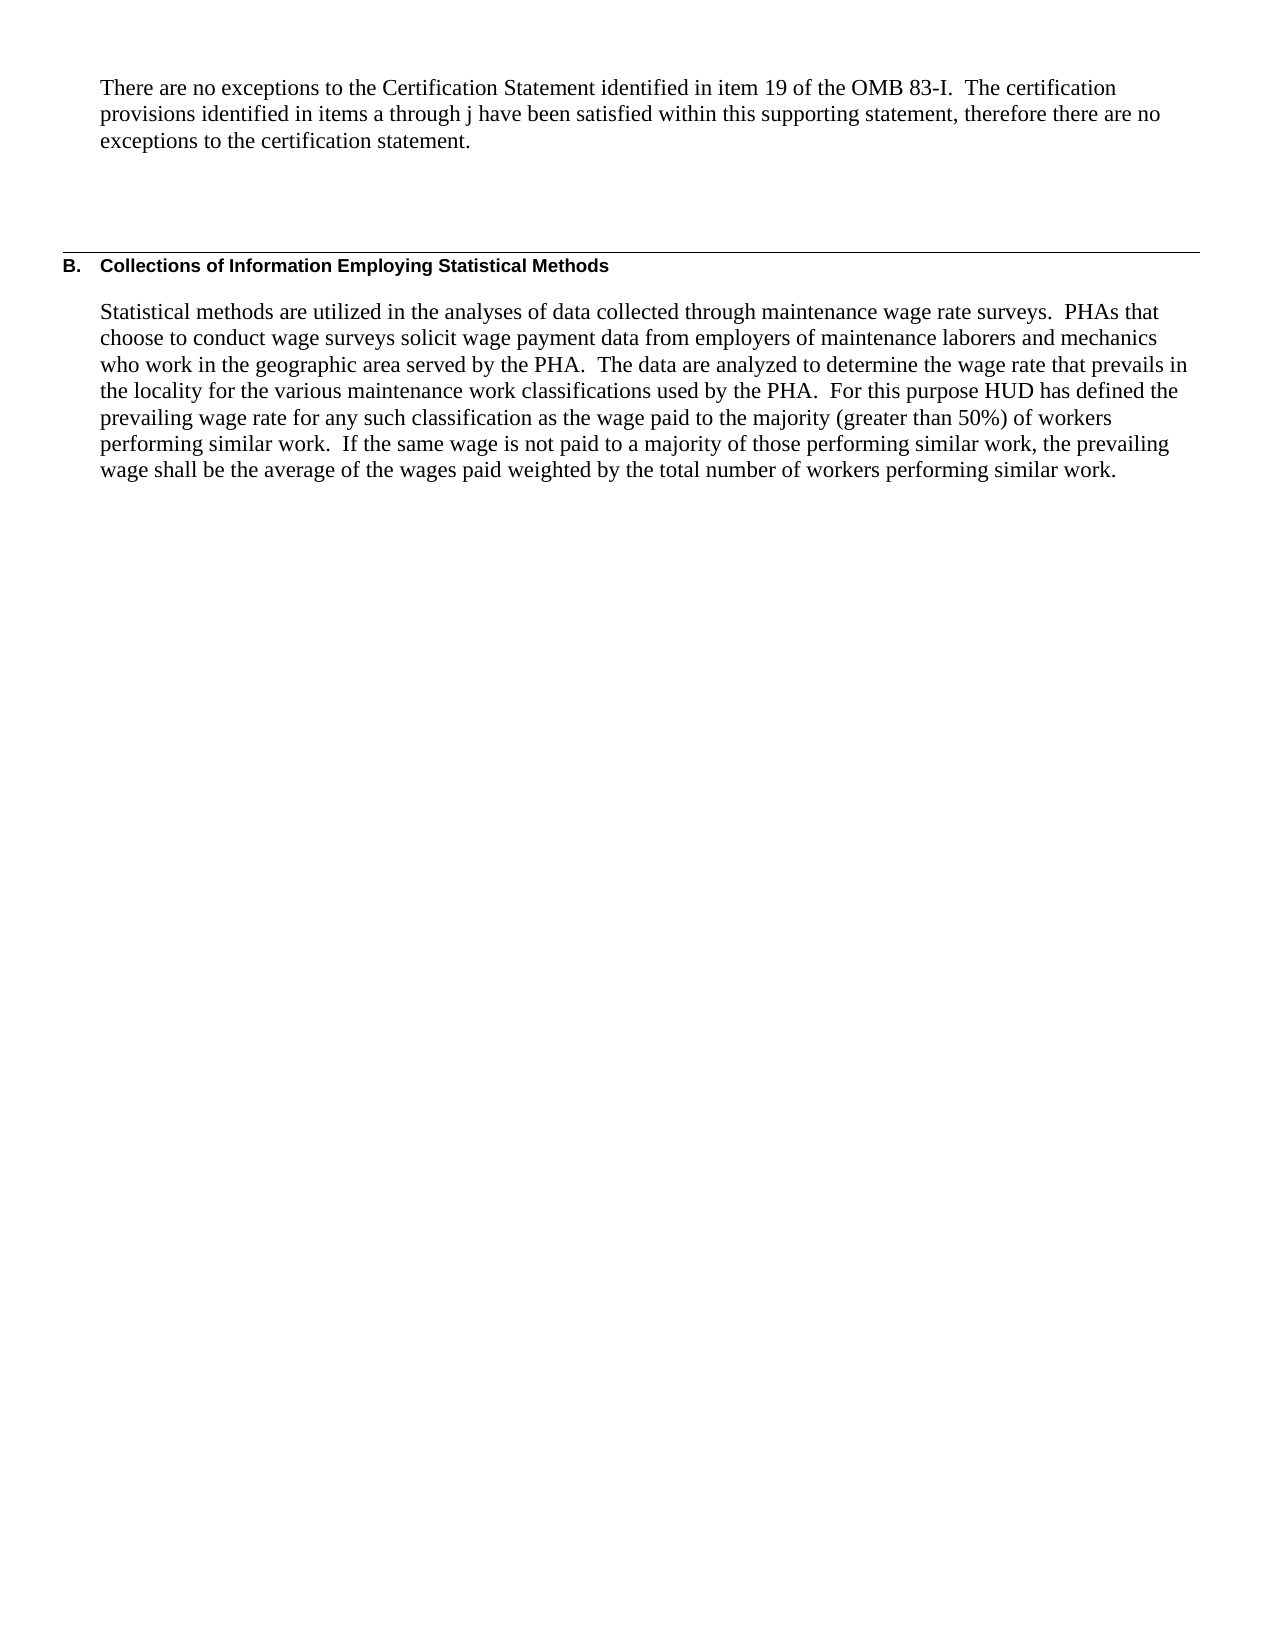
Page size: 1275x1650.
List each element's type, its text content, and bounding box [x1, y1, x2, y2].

text Statistical methods are utilized in the analyses of data collected through maintenance wage rate surveys. PHAs that choose to conduct wage surveys solicit wage payment data from employers of maintenance laborers and mechanics who work in the geographic area served by the PHA. The data are analyzed to determine the wage rate that prevails in the locality for the various maintenance work classifications used by the PHA. For this purpose HUD has defined the prevailing wage rate for any such classification as the wage paid to the majority (greater than 50%) of workers performing similar work. If the same wage is not paid to a majority of those performing similar work, the prevailing wage shall be the average of the wages paid weighted by the total number of workers performing similar work. [100, 298, 1200, 483]
text There are no exceptions to the Certification Statement identified in item 19 of the OMB 83-I. The certification provisions identified in items a through j have been satisfied within this supporting statement, therefore there are no exceptions to the certification statement. [100, 74, 1200, 153]
text B. Collections of Information Employing Statistical Methods [62, 253, 1200, 277]
